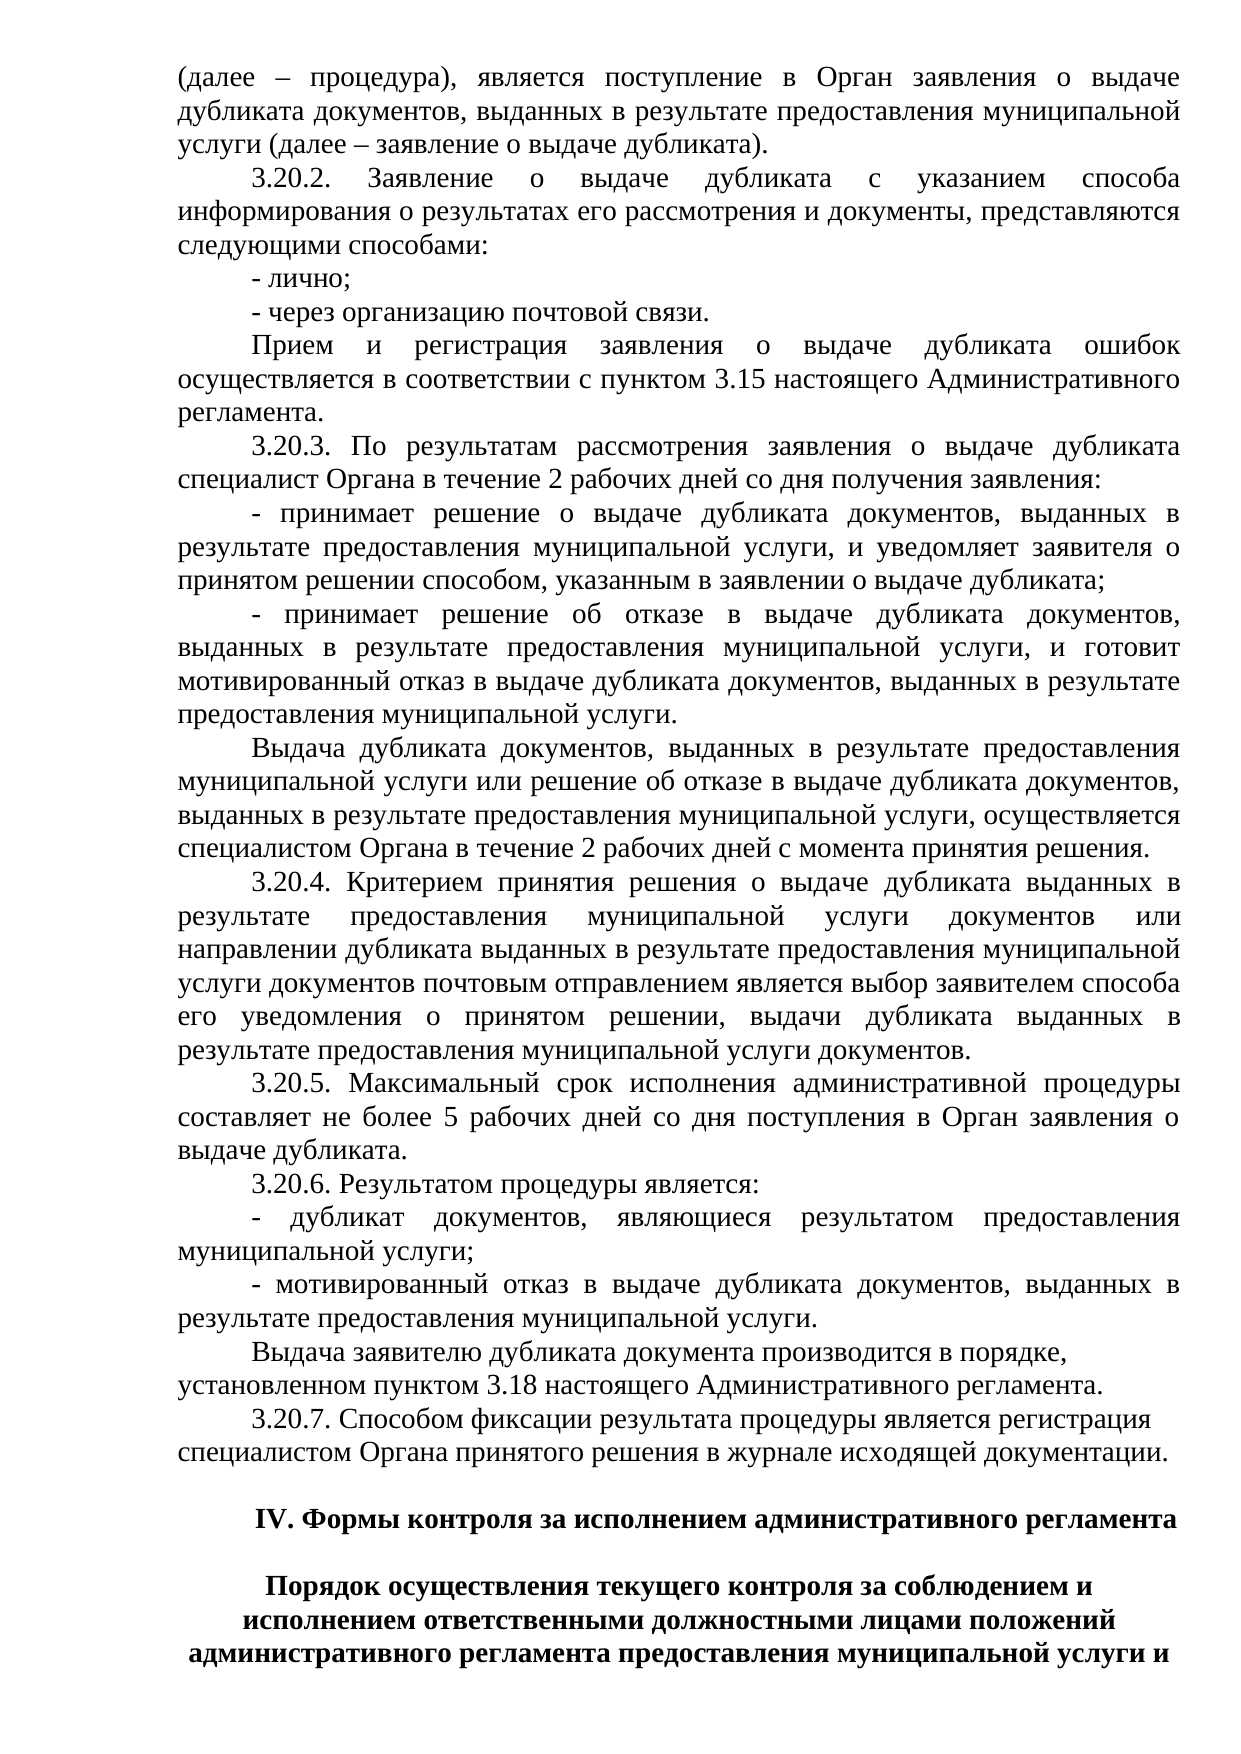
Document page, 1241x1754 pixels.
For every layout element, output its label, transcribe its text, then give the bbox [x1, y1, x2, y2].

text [177, 59, 1181, 160]
text Выдача дубликата документов, выданных в результате предоставления муниципальной услуги или решение об отказе в выдаче дубликата документов, выданных в результате предоставления муниципальной услуги, осуществляется специалистом Органа в течение 2 рабочих дней с момента принятия решения. [177, 730, 1181, 864]
text 3.20.6. Результатом процедуры является: [177, 1166, 1181, 1199]
text 3.20.3. По результатам рассмотрения заявления о выдаче дубликата специалист Органа в течение 2 рабочих дней со дня получения заявления: [177, 428, 1181, 495]
text - мотивированный отказ в выдаче дубликата документов, выданных в результате предоставления муниципальной услуги. [177, 1267, 1181, 1334]
text Выдача заявителю дубликата документа производится в порядке, установленном пунктом 3.18 настоящего Административного регламента. [177, 1334, 1181, 1401]
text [177, 1568, 1181, 1669]
text - через организацию почтовой связи. [177, 294, 1181, 327]
text 3.20.4. Критерием принятия решения о выдаче дубликата выданных в результате предоставления муниципальной услуги документов или направлении дубликата выданных в результате предоставления муниципальной услуги документов почтовым отправлением является выбор заявителем способа его уведомления о принятом решении, выдачи дубликата выданных в результате предоставления муниципальной услуги документов. [177, 864, 1181, 1065]
text - лично; [177, 260, 1181, 294]
text 3.20.5. Максимальный срок исполнения административной процедуры составляет не более 5 рабочих дней со дня поступления в Орган заявления о выдаче дубликата. [177, 1065, 1181, 1166]
text Прием и регистрация заявления о выдаче дубликата ошибок осуществляется в соответствии с пунктом 3.15 настоящего Административного регламента. [177, 327, 1181, 428]
text - дубликат документов, являющиеся результатом предоставления муниципальной услуги; [177, 1199, 1181, 1267]
text 3.20.2. Заявление о выдаче дубликата с указанием способа информирования о результатах его рассмотрения и документы, представляются следующими способами: [177, 160, 1181, 260]
text IV. Формы контроля за исполнением административного регламента [177, 1501, 1181, 1535]
text - принимает решение о выдаче дубликата документов, выданных в результате предоставления муниципальной услуги, и уведомляет заявителя о принятом решении способом, указанным в заявлении о выдаче дубликата; [177, 495, 1181, 596]
text - принимает решение об отказе в выдаче дубликата документов, выданных в результате предоставления муниципальной услуги, и готовит мотивированный отказ в выдаче дубликата документов, выданных в результате предоставления муниципальной услуги. [177, 596, 1181, 730]
text 3.20.7. Способом фиксации результата процедуры является регистрация специалистом Органа принятого решения в журнале исходящей документации. [177, 1401, 1181, 1468]
